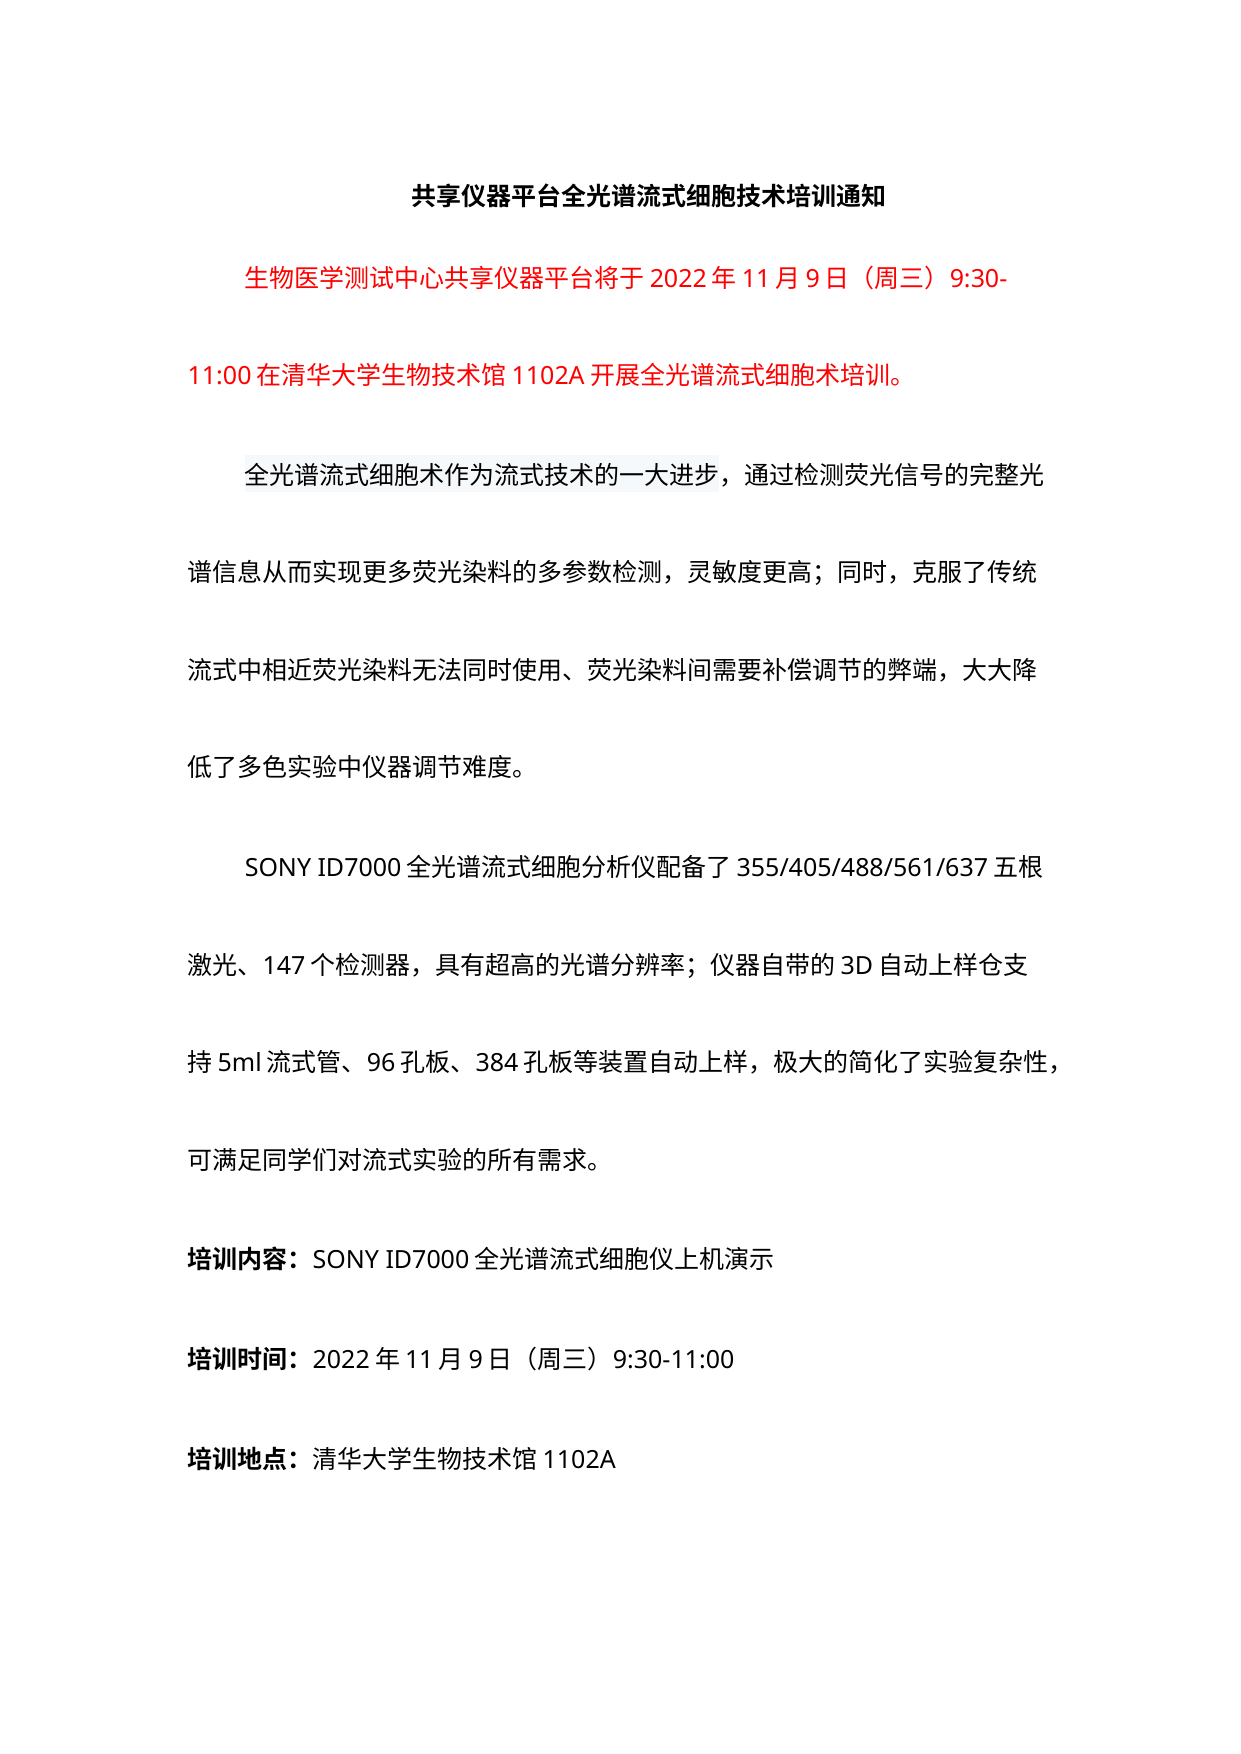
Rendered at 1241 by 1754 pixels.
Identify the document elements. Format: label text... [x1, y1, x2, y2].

text 培训地点：清华大学生物技术馆1102A [187, 1425, 1053, 1490]
text 培训内容：SONY ID7000全光谱流式细胞仪上机演示 [187, 1226, 1053, 1291]
text SONY ID7000全光谱流式细胞分析仪配备了355/405/488/561/637五根激光、147个检测器，具有超高的光谱分辨率；仪器自带的3D自动上样仓支持5ml流式管、96孔板、384孔板等装置自动上样，极大的简化了实验复杂性，可满足同学们对流式实验的所有需求。 [187, 833, 1053, 1191]
text 共享仪器平台全光谱流式细胞技术培训通知 [187, 162, 1053, 227]
text 全光谱流式细胞术作为流式技术的一大进步，通过检测荧光信号的完整光谱信息从而实现更多荧光染料的多参数检测，灵敏度更高；同时，克服了传统流式中相近荧光染料无法同时使用、荧光染料间需要补偿调节的弊端，大大降低了多色实验中仪器调节难度。 [187, 441, 1053, 798]
text 生物医学测试中心共享仪器平台将于2022年11月9日（周三）9:30-11:00在清华大学生物技术馆1102A开展全光谱流式细胞术培训。 [187, 244, 1053, 406]
text 培训时间：2022年11月9日（周三）9:30-11:00 [187, 1325, 1053, 1390]
